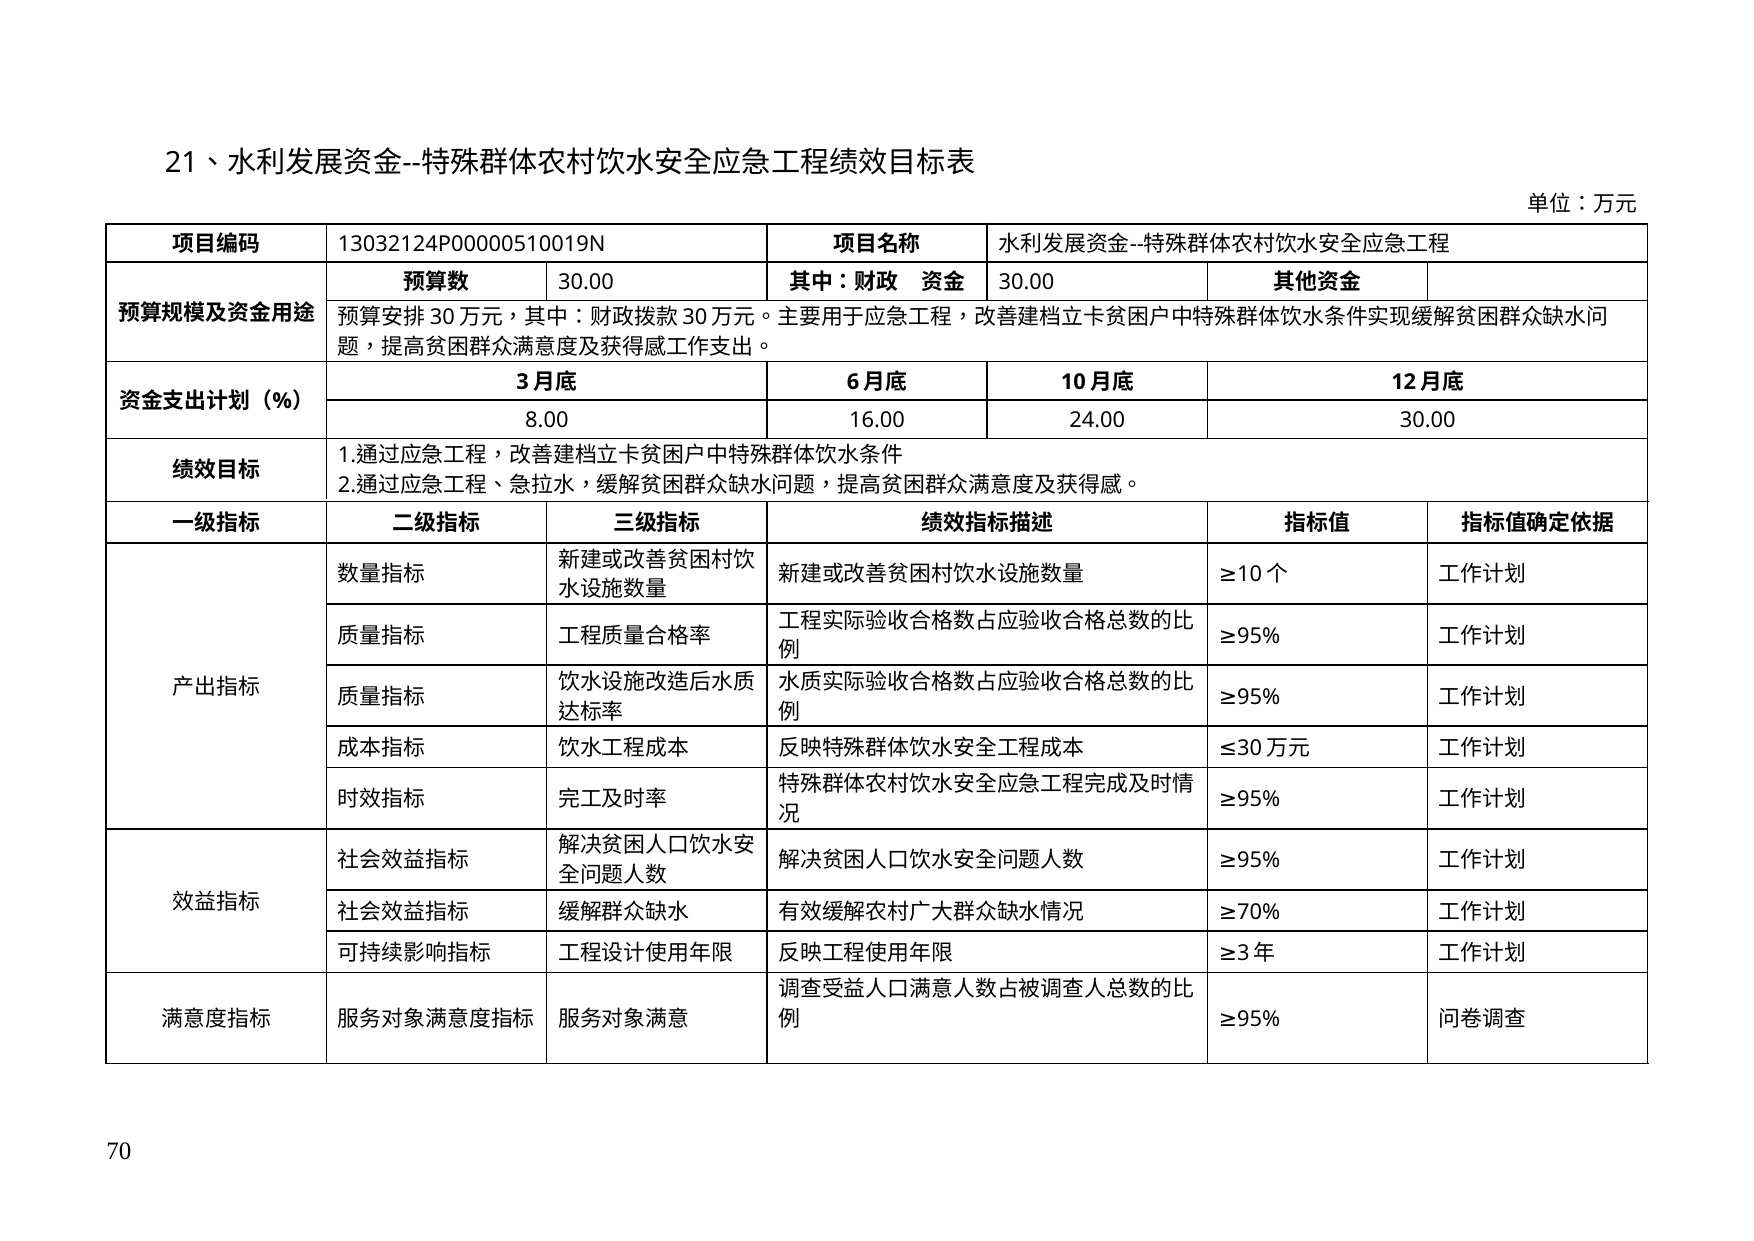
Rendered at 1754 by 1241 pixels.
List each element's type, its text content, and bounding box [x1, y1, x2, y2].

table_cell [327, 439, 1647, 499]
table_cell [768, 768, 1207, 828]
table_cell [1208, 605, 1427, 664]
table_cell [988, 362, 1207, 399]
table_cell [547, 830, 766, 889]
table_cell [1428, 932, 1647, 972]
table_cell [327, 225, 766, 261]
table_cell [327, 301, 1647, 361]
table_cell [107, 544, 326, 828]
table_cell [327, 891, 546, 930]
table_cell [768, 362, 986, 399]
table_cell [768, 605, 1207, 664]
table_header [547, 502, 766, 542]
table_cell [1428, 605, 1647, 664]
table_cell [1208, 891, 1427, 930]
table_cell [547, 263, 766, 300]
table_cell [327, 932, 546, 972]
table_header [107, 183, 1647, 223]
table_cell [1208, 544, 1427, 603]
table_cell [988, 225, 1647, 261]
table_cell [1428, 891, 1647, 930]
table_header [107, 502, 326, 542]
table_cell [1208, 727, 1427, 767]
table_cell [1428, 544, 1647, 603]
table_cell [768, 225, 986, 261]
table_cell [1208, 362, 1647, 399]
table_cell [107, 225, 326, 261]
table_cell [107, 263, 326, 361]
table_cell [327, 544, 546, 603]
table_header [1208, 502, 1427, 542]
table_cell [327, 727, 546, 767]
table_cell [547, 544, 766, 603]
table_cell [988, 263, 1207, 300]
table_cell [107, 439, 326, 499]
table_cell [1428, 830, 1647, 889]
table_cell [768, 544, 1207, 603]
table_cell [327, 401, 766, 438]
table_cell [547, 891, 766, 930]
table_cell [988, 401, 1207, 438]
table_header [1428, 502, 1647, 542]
text 21、水利发展资金--特殊群体农村饮水安全应急工程绩效目标表 [106, 142, 1648, 181]
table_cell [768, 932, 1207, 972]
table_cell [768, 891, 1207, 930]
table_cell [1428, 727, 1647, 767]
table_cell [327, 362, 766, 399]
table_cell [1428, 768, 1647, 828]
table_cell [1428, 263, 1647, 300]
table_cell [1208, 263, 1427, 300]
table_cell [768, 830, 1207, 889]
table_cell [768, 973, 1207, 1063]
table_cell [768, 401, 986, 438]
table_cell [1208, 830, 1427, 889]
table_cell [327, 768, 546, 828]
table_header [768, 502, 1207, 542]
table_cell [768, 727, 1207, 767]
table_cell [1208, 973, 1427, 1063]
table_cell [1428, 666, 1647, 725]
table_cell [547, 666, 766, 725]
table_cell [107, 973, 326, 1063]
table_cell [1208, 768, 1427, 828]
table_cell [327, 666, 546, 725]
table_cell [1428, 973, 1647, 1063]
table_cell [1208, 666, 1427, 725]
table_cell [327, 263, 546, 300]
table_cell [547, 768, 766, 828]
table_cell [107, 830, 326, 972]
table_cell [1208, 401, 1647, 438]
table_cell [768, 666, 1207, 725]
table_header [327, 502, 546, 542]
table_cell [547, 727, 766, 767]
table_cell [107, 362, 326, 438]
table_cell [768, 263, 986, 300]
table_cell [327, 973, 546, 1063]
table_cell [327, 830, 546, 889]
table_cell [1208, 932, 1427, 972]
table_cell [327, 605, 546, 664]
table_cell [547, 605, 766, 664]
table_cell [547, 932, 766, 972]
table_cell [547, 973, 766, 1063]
